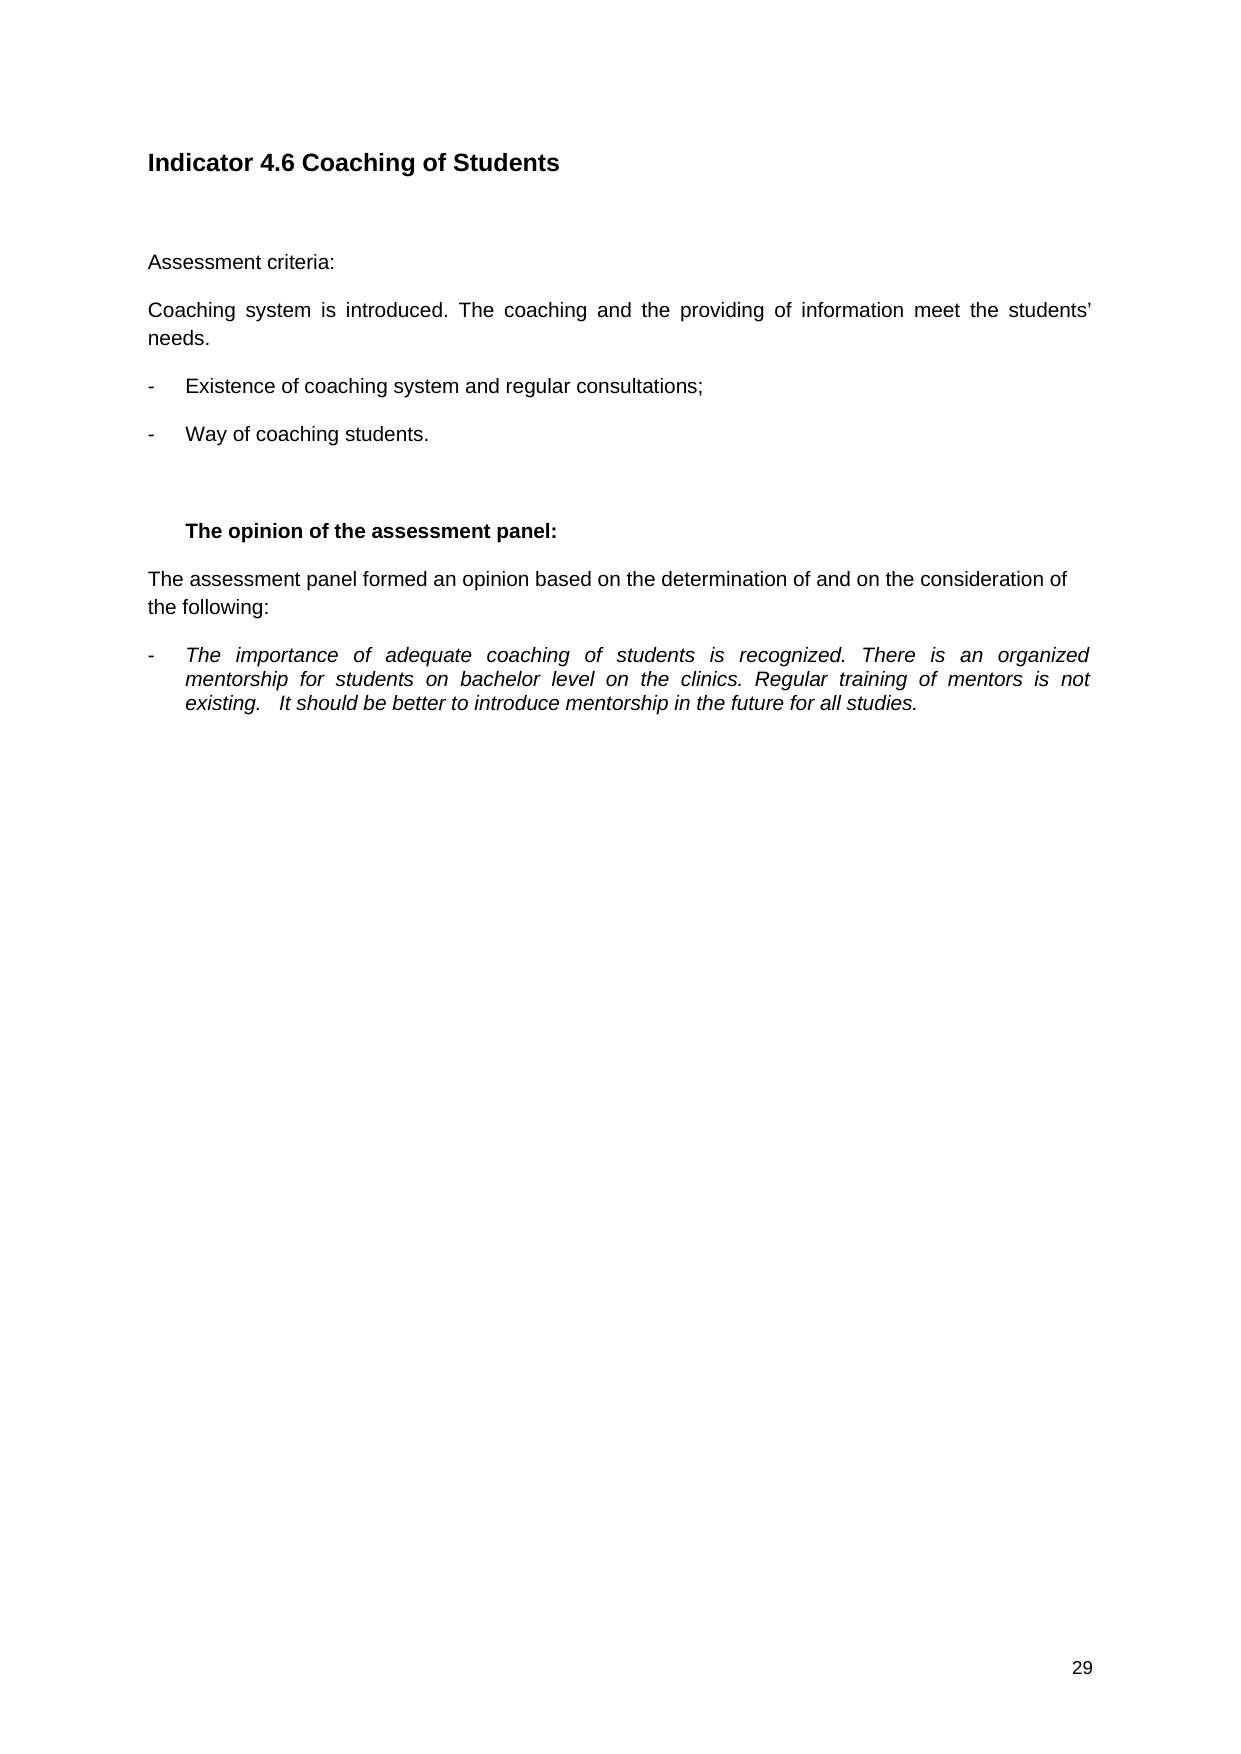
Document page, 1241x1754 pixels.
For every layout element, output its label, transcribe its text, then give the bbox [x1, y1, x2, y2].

text The opinion of the assessment panel: [148, 519, 1093, 543]
list Way of coaching students. [148, 422, 1093, 446]
list Existence of coaching system and regular consultations; [148, 374, 1093, 398]
list The importance of adequate coaching of students is recognized. There is organized mentorship for students on bachelor level on the clinics. Regular training of mentors existing. [148, 643, 1093, 715]
text Indicator 4.6 Coaching of Students [148, 148, 1093, 176]
text The assessment panel formed an opinion based on the determination of and on the consideration of the following: [148, 567, 1093, 619]
text Assessment criteria: [148, 250, 1093, 274]
text Coaching system is introduced. The coaching and the providing of information meet the students’ needs. [148, 298, 1093, 349]
